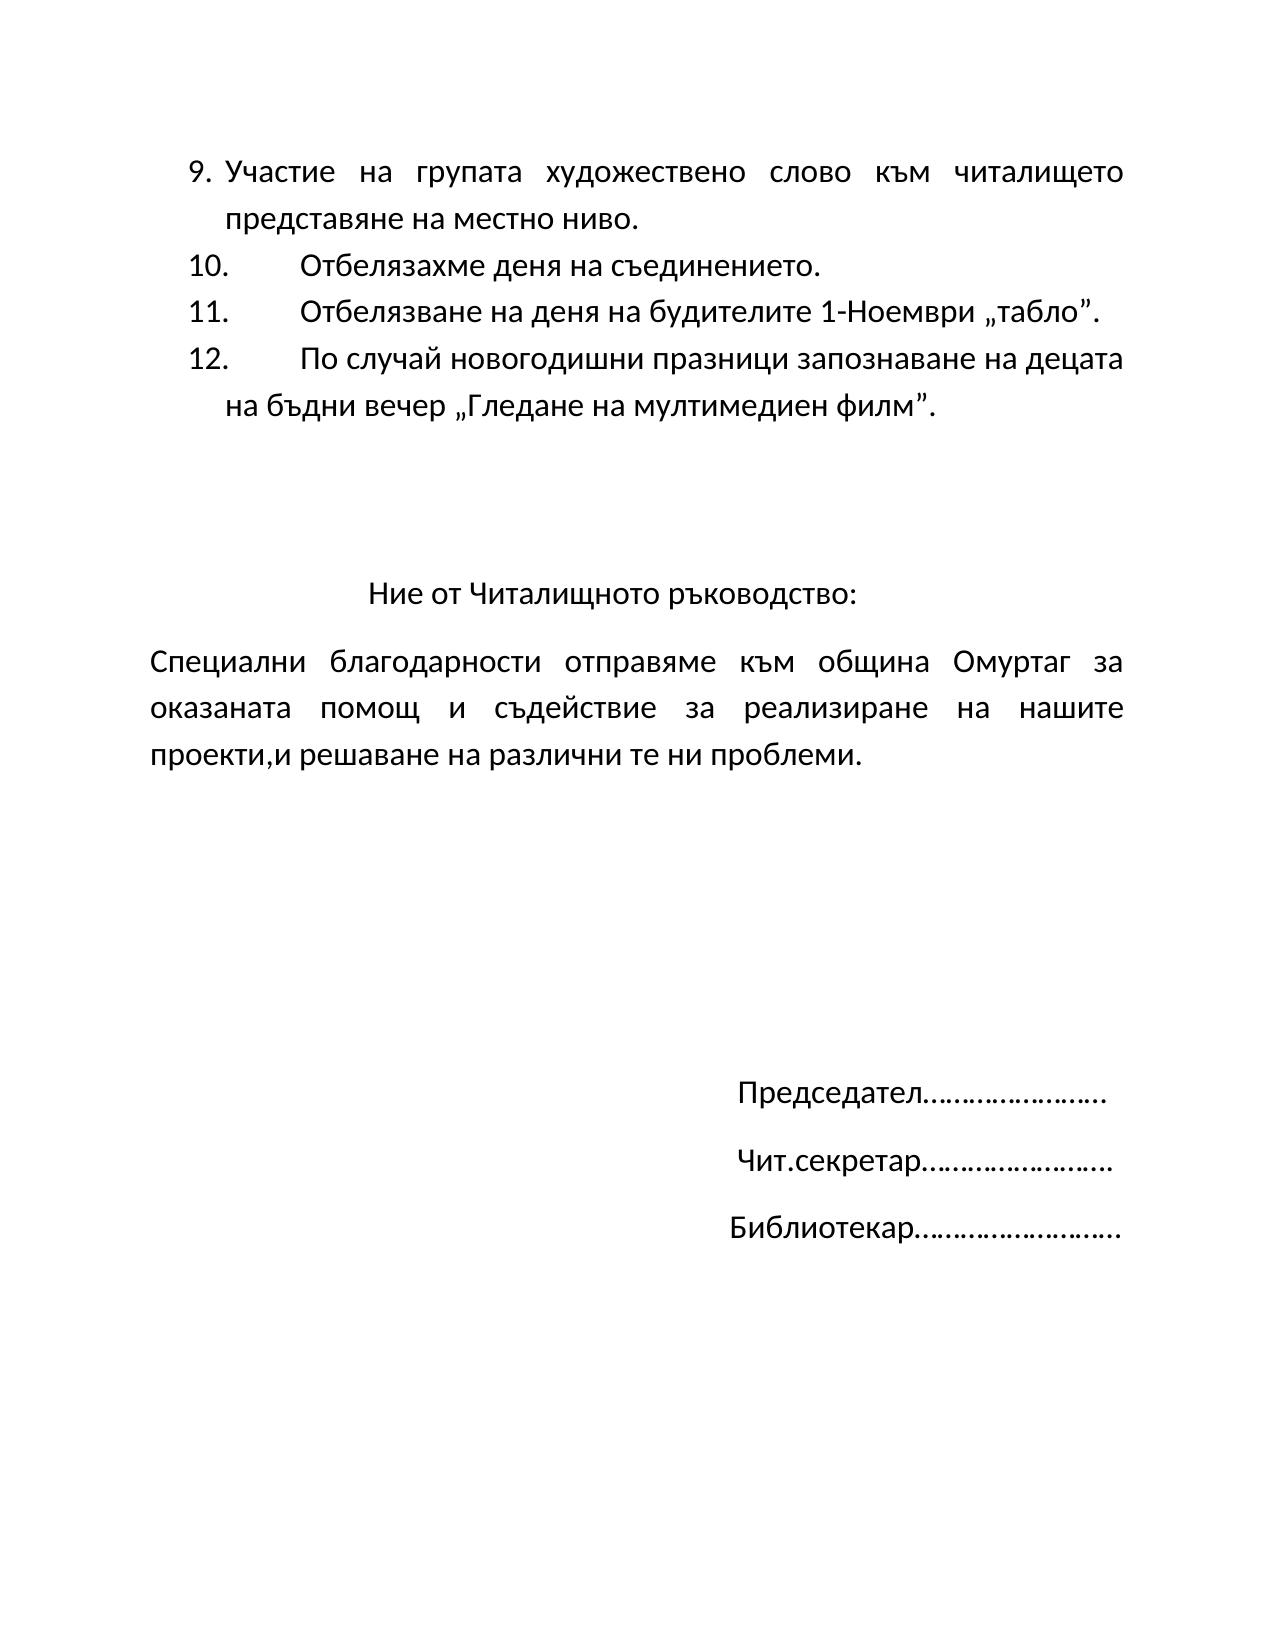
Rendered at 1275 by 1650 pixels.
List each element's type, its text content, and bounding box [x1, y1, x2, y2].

text Ние от Читалищното ръководство: [187, 572, 1125, 613]
list Отбелязахме деня на съединението. [187, 243, 1125, 284]
text Чит.секретар……………………. [187, 1139, 1125, 1179]
list По случай новогодишни празници запознаване на децата на бъдни вечер „Гледане на мултимедиен филм”. [187, 337, 1125, 424]
list Участие на групата художествено слово към читалището представяне на местно ниво. [187, 150, 1125, 237]
list Отбелязване на деня на будителите 1-Ноември „табло”. [187, 290, 1125, 331]
text Библиотекар……………………… [187, 1206, 1125, 1247]
text Председател…………………… [187, 1071, 1125, 1112]
text Специални благодарности отправяме към община Омуртаг за оказаната помощ и съдействие за реализиране на нашите проекти,и решаване на различни те ни проблеми. [150, 640, 1125, 774]
